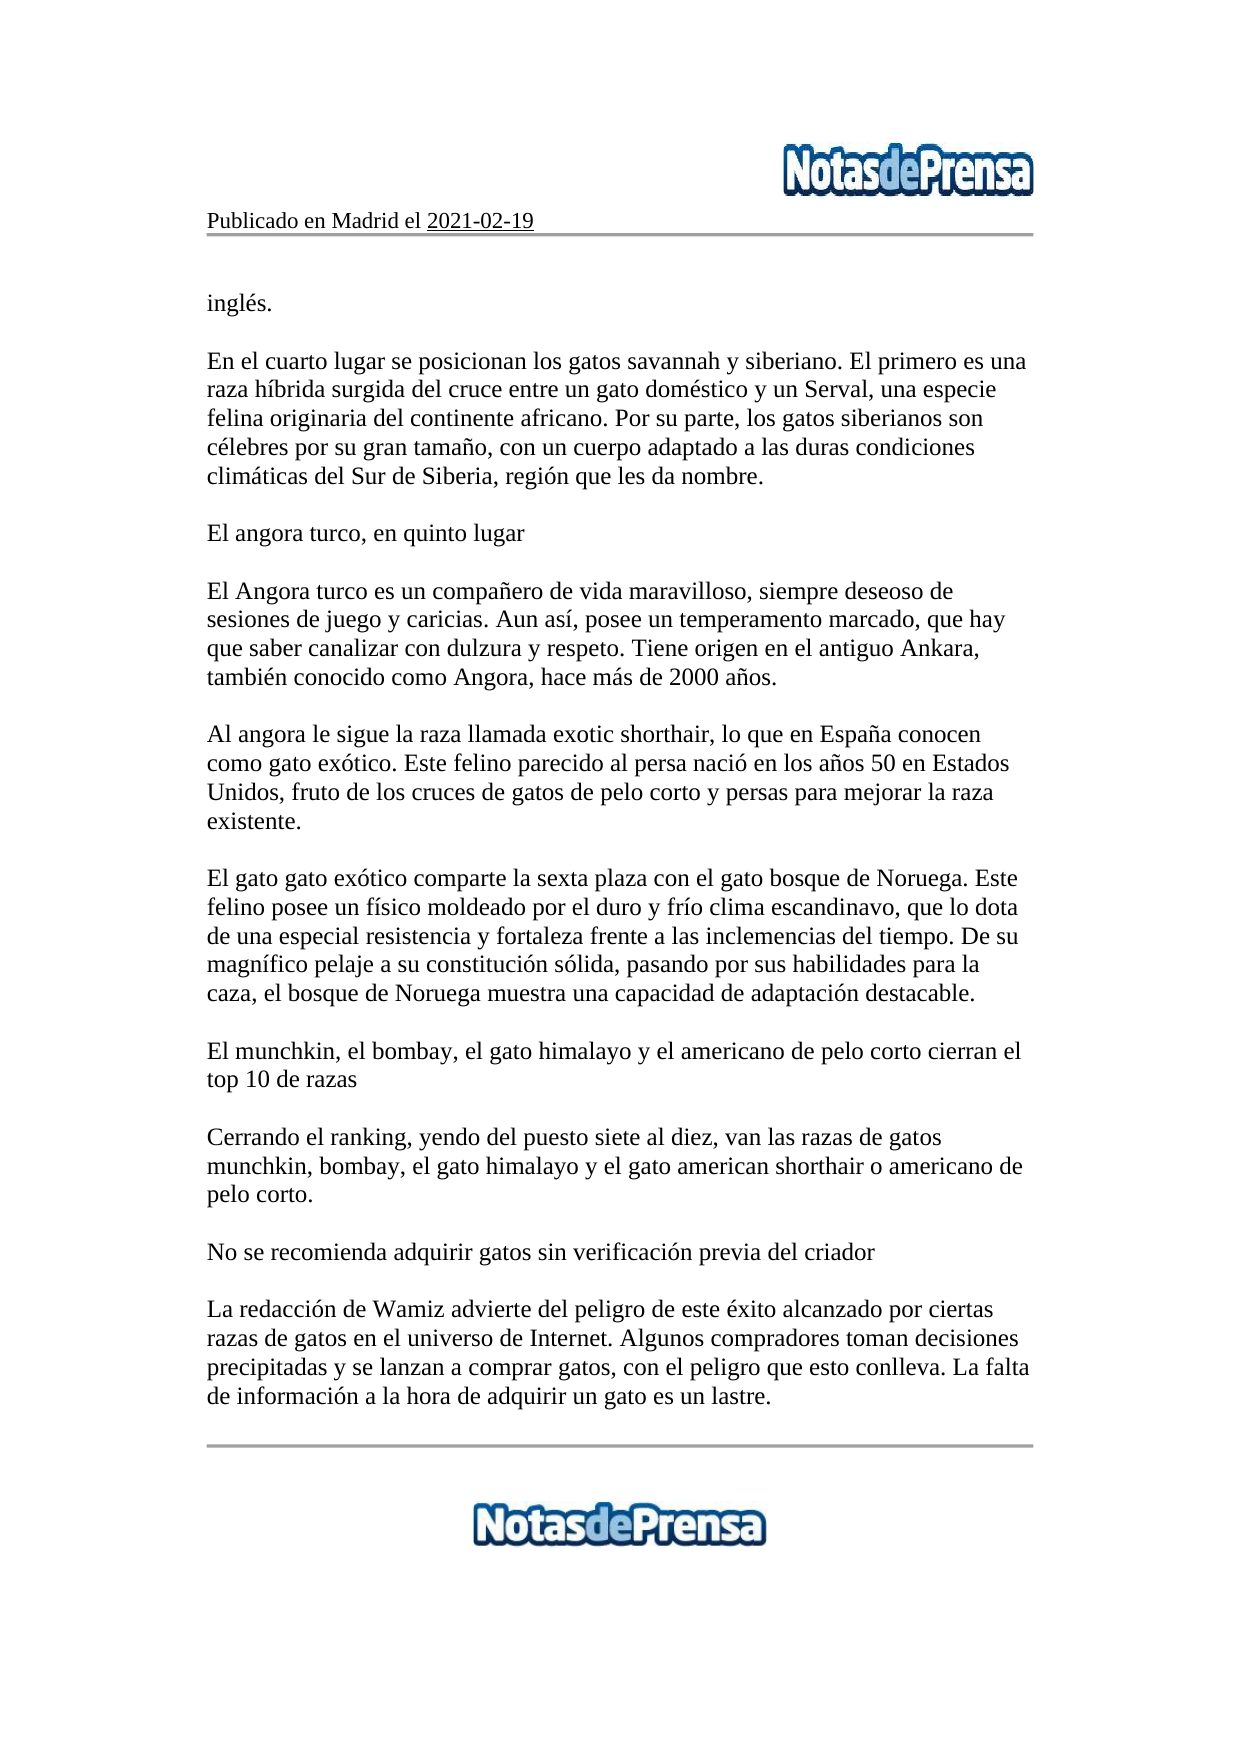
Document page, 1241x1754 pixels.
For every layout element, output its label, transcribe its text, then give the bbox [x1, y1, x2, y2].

picture [473, 1501, 767, 1548]
picture [783, 142, 1034, 199]
